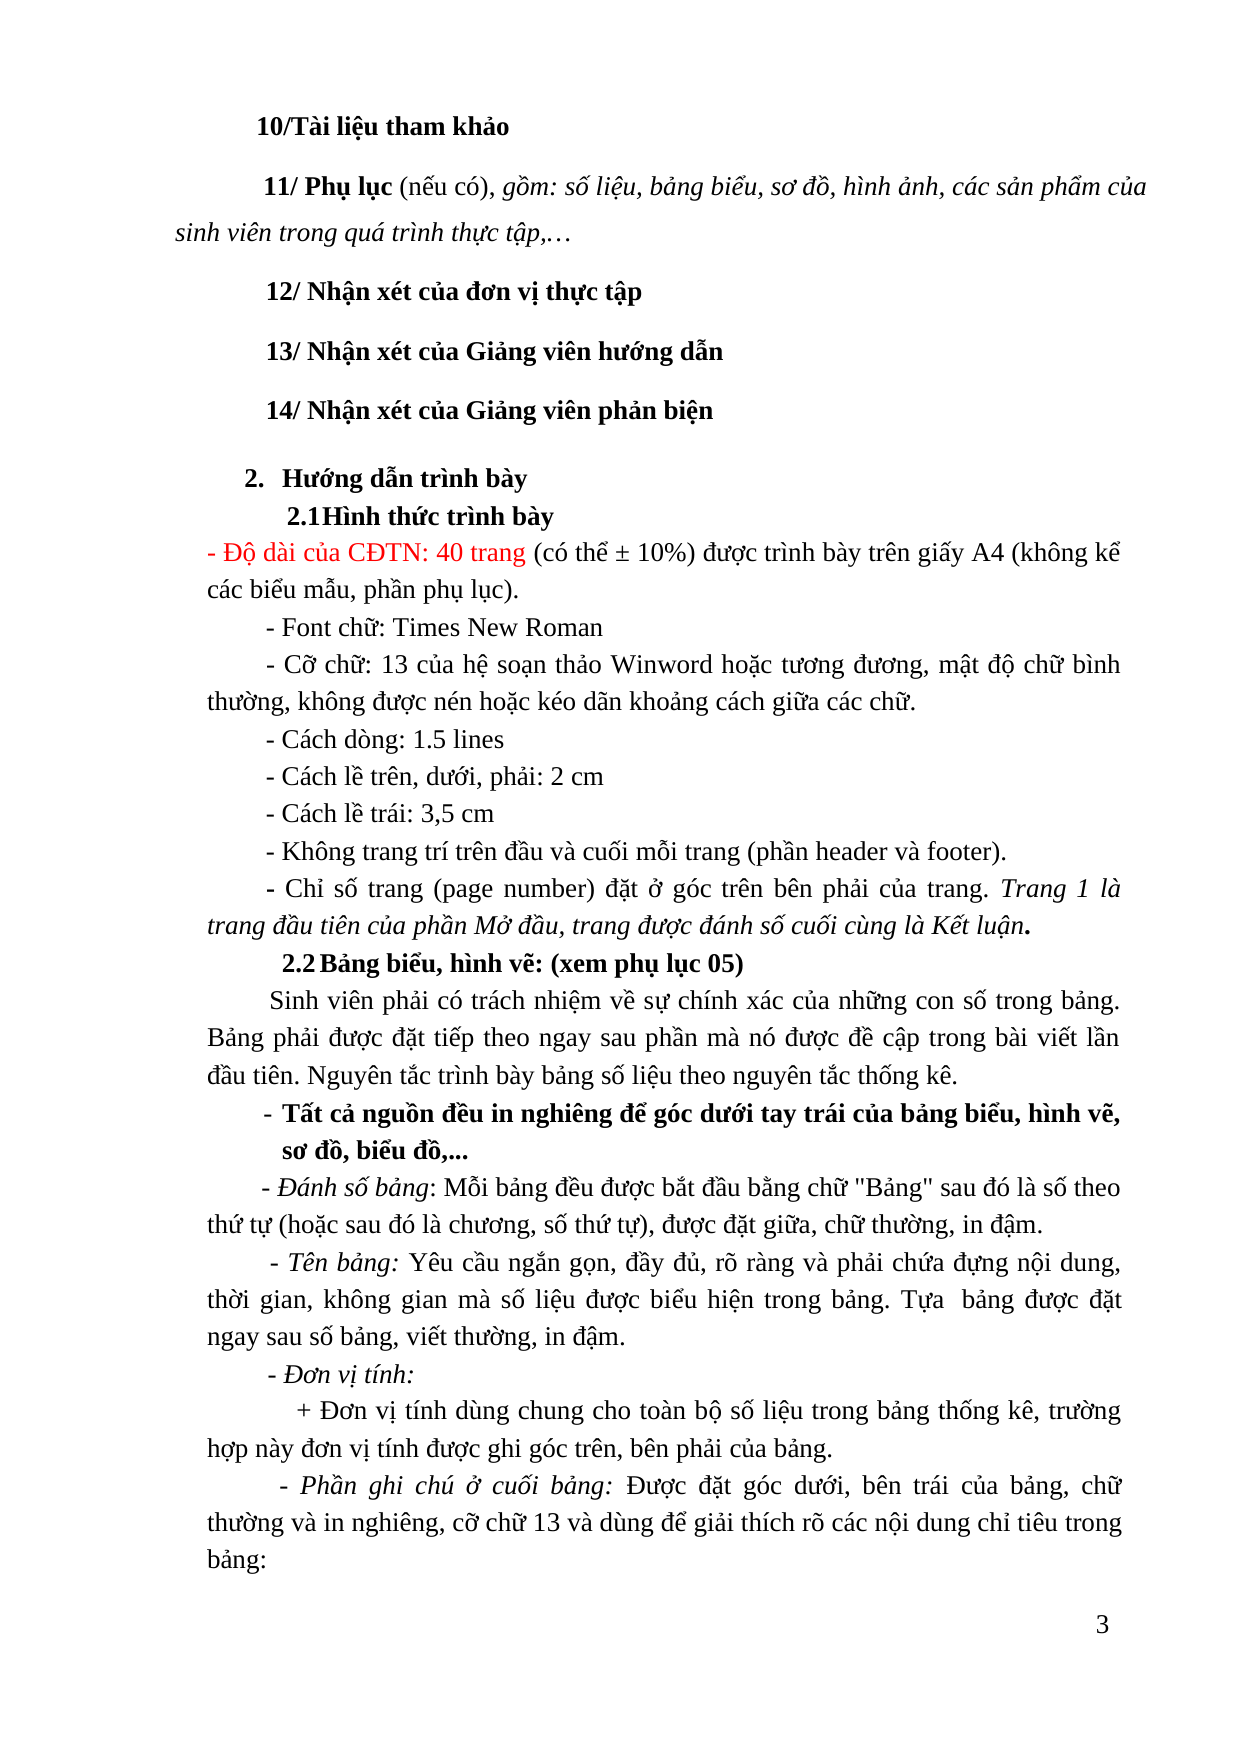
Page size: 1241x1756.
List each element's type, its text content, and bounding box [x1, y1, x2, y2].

text 14/ Nhận xét của Giảng viên phản biện [266, 394, 1176, 425]
list Cách dòng: 1.5 lines [266, 723, 1176, 754]
list Cỡ chữ: 13 của hệ soạn thảo Winword hoặc tương đương, mật độ chữ bình thường, không được nén hoặc kéo dãn khoảng cách giữa các chữ. [207, 648, 1122, 717]
list Độ dài của CĐTN: 40 trang (có thể ± 10%) được trình bày trên giấy A4 (không kể các biểu mẫu, phần phụ lục). [207, 536, 1121, 604]
list Đánh số bảng: Mỗi bảng đều được bắt đầu bằng chữ "Bảng" sau đó là số theo thứ tự (hoặc sau đó là chương, số thứ tự), được đặt giữa, chữ thường, in đậm. [207, 1171, 1122, 1240]
text Sinh viên phải có trách nhiệm về sự chính xác của những con số trong bảng. Bảng phải được đặt tiếp theo ngay sau phần mà nó được đề cập trong bài viết lần đầu tiên. Nguyên tắc trình bày bảng số liệu theo nguyên tắc thống kê. [207, 984, 1122, 1090]
subtitle Tất cả nguồn đều in nghiêng để góc dưới tay trái của bảng biểu, hình vẽ, sơ đồ, biểu đồ,... [263, 1097, 1122, 1165]
subtitle Hướng dẫn trình bày [244, 462, 1176, 493]
text 12/ Nhận xét của đơn vị thực tập [266, 275, 1176, 307]
text 13/ Nhận xét của Giảng viên hướng dẫn [266, 334, 1176, 366]
list Cách lề trái: 3,5 cm [266, 797, 1176, 828]
text 10/Tài liệu tham khảo [175, 110, 1176, 142]
list Đơn vị tính: [267, 1358, 1176, 1389]
text 11/ Phụ lục (nếu có), gồm: số liệu, bảng biểu, sơ đồ, hình ảnh, các sản phẩm của sinh viên trong quá trình thực tập,… [175, 169, 1176, 247]
text + Đơn vị tính dùng chung cho toàn bộ số liệu trong bảng thống kê, trường hợp này đơn vị tính được ghi góc trên, bên phải của bảng. [207, 1394, 1122, 1463]
list Tên bảng: Yêu cầu ngắn gọn, đầy đủ, rõ ràng và phải chứa đựng nội dung, thời gian, không gian mà số liệu được biểu hiện trong bảng. Tựa bảng được đặt ngay sau số bảng, viết thường, in đậm. [207, 1246, 1122, 1352]
list Không trang trí trên đầu và cuối mỗi trang (phần header và footer). [266, 835, 1176, 866]
list Cách lề trên, dưới, phải: 2 cm [266, 760, 1176, 791]
text - Phần ghi chú ở cuối bảng: Được đặt góc dưới, bên trái của bảng, chữ thường và in nghiêng, cỡ chữ 13 và dùng để giải thích rõ các nội dung chỉ tiêu trong bảng: [207, 1469, 1122, 1575]
subtitle Bảng biểu, hình vẽ: (xem phụ lục 05) [282, 947, 1176, 978]
list Hình thức trình bày [287, 499, 1176, 531]
list Font chữ: Times New Roman [266, 611, 1176, 642]
list Chỉ số trang (page number) đặt ở góc trên bên phải của trang. Trang 1 là trang đầu tiên của phần Mở đầu, trang được đánh số cuối cùng là Kết luận. [207, 872, 1122, 941]
